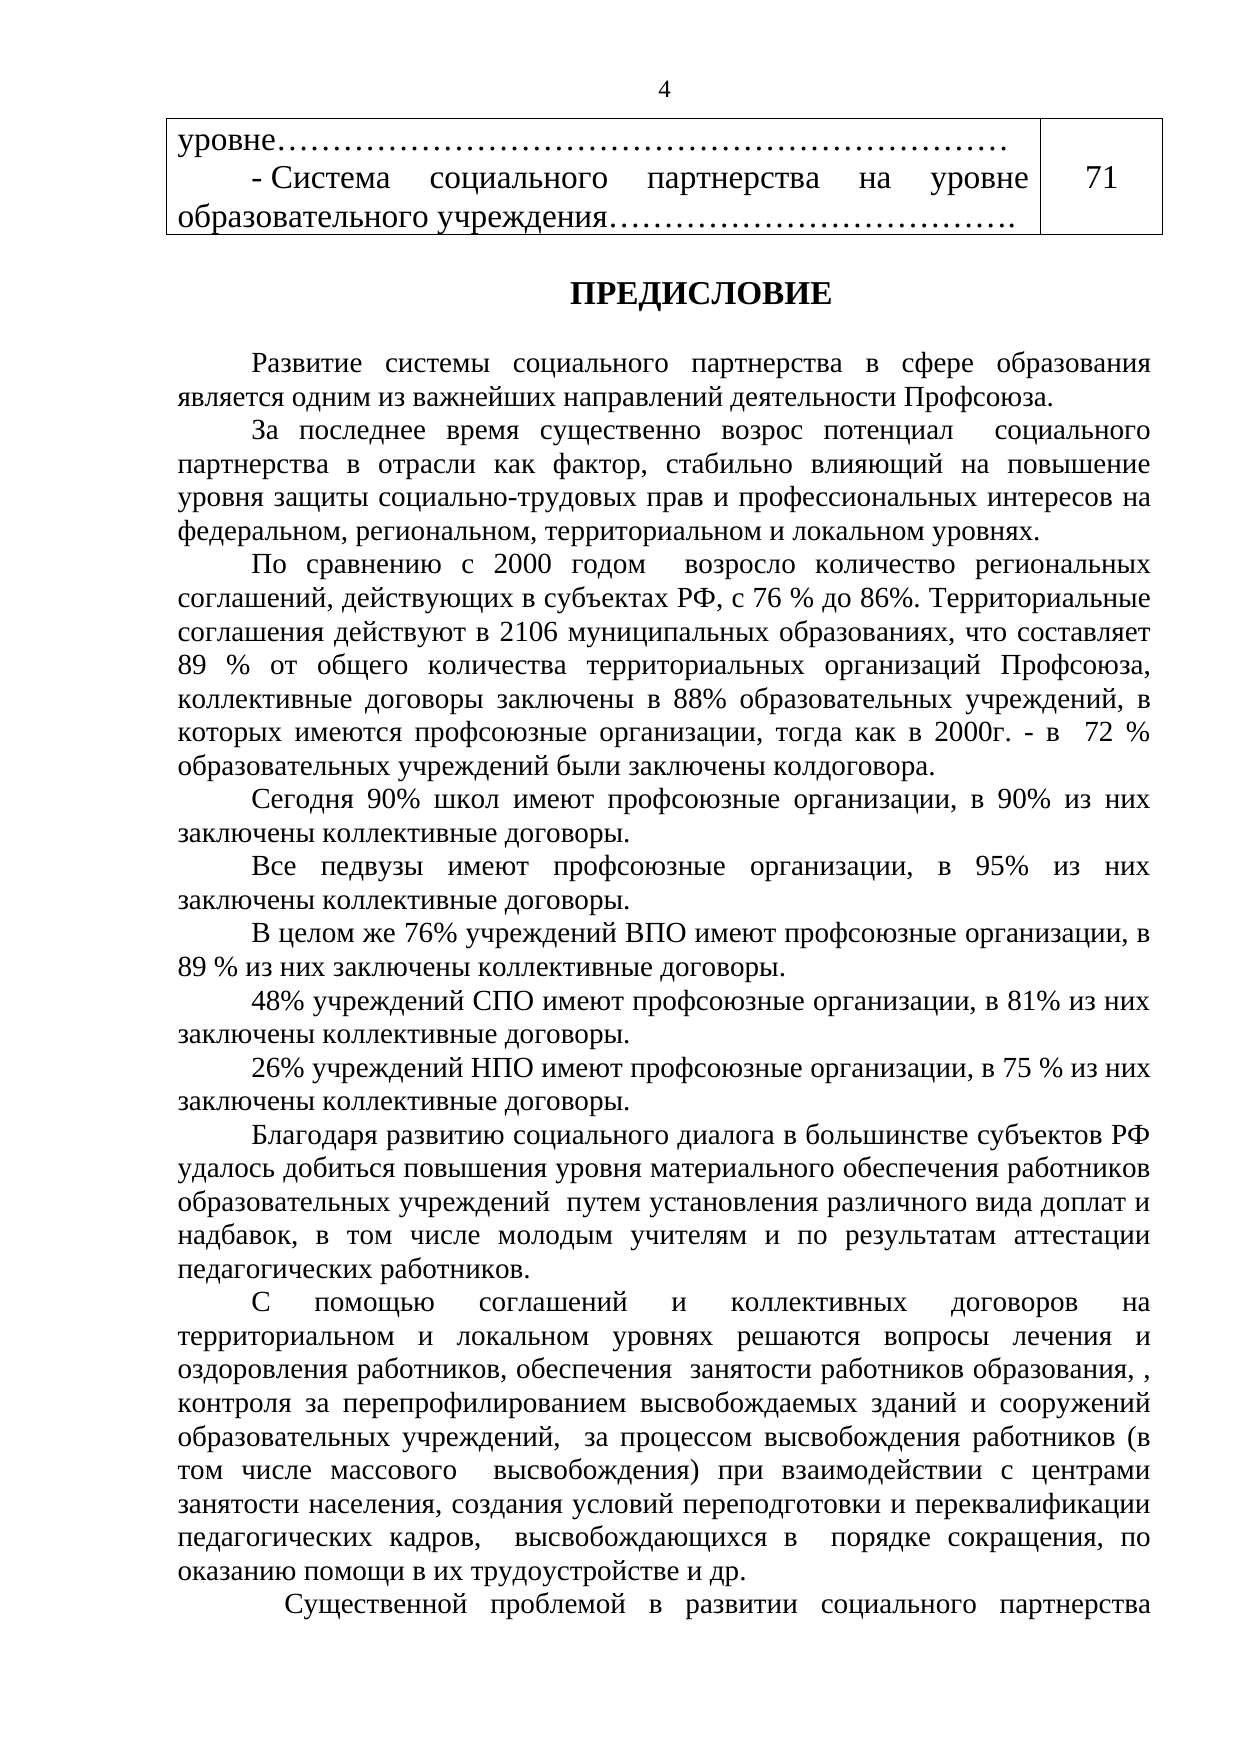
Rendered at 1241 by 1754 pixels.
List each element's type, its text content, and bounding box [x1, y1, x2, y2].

text Благодаря развитию социального диалога в большинстве субъектов РФ удалось добиться повышения уровня материального обеспечения работников образовательных учреждений путем установления различного вида доплат и надбавок, в том числе молодым учителям и по результатам аттестации педагогических работников. [177, 1117, 1152, 1284]
text Все педвузы имеют профсоюзные организации, в 95% из них заключены коллективные договоры. [177, 848, 1152, 916]
table_cell 66 67 68 69 70 71 [1041, 119, 1162, 234]
text Сегодня 90% школ имеют профсоюзные организации, в 90% из них заключены коллективные договоры. [177, 781, 1152, 848]
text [177, 1586, 1152, 1620]
text Развитие системы социального партнерства в сфере образования является одним из важнейших направлений деятельности Профсоюза. [177, 345, 1152, 412]
text В целом же 76% учреждений ВПО имеют профсоюзные организации, в 89 % из них заключены коллективные договоры. [177, 916, 1152, 983]
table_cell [167, 119, 1040, 234]
text 48% учреждений СПО имеют профсоюзные организации, в 81% из них заключены коллективные договоры. [177, 983, 1152, 1050]
text По сравнению с 2000 годом возросло количество региональных соглашений, действующих в субъектах РФ, с 76 % до 86%. Территориальные соглашения действуют в 2106 муниципальных образованиях, что составляет 89 % от общего количества территориальных организаций Профсоюза, коллективные договоры заключены в 88% образовательных учреждений, в которых имеются профсоюзные организации, тогда как в 2000г. - в 72 % образовательных учреждений были заключены колдоговора. [177, 547, 1152, 781]
text 26% учреждений НПО имеют профсоюзные организации, в 75 % из них заключены коллективные договоры. [177, 1050, 1152, 1117]
text С помощью соглашений и коллективных договоров на территориальном и локальном уровнях решаются вопросы лечения и оздоровления работников, обеспечения занятости работников образования, , контроля за перепрофилированием высвобождаемых зданий и сооружений образовательных учреждений, за процессом высвобождения работников (в том числе массового высвобождения) при взаимодействии с центрами занятости населения, создания условий переподготовки и переквалификации педагогических кадров, высвобождающихся в порядке сокращения, по оказанию помощи в их трудоустройстве и др. [177, 1284, 1152, 1586]
text За последнее время существенно возрос потенциал социального партнерства в отрасли как фактор, стабильно влияющий на повышение уровня защиты социально-трудовых прав и профессиональных интересов на федеральном, региональном, территориальном и локальном уровнях. [177, 412, 1152, 547]
text ПРЕДИСЛОВИЕ [177, 273, 1152, 312]
